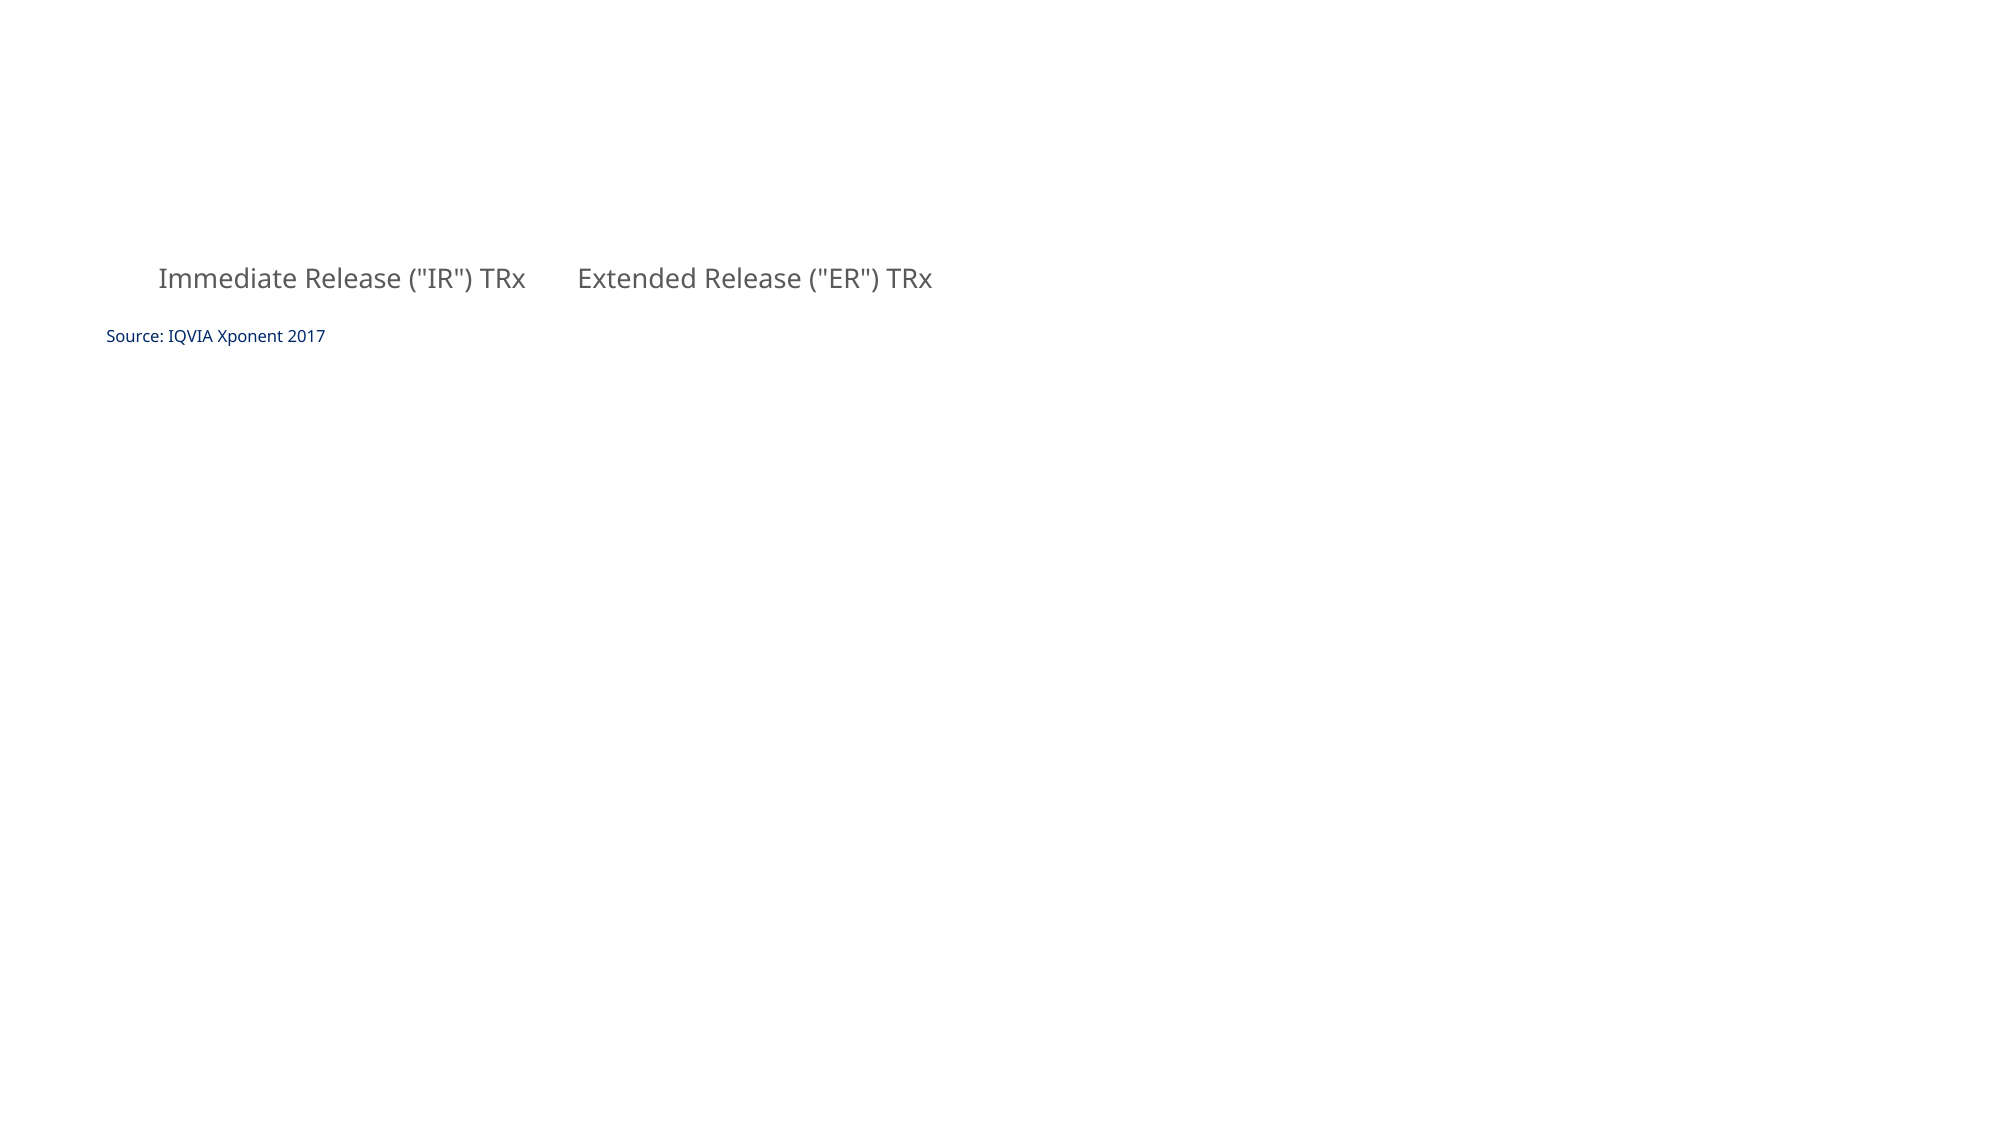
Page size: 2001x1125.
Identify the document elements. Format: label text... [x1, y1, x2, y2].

text Immediate Release ("IR") TRx Extended Release ("ER") TRx [158, 259, 1864, 296]
text Source: IQVIA Xponent 2017 [106, 324, 1864, 347]
